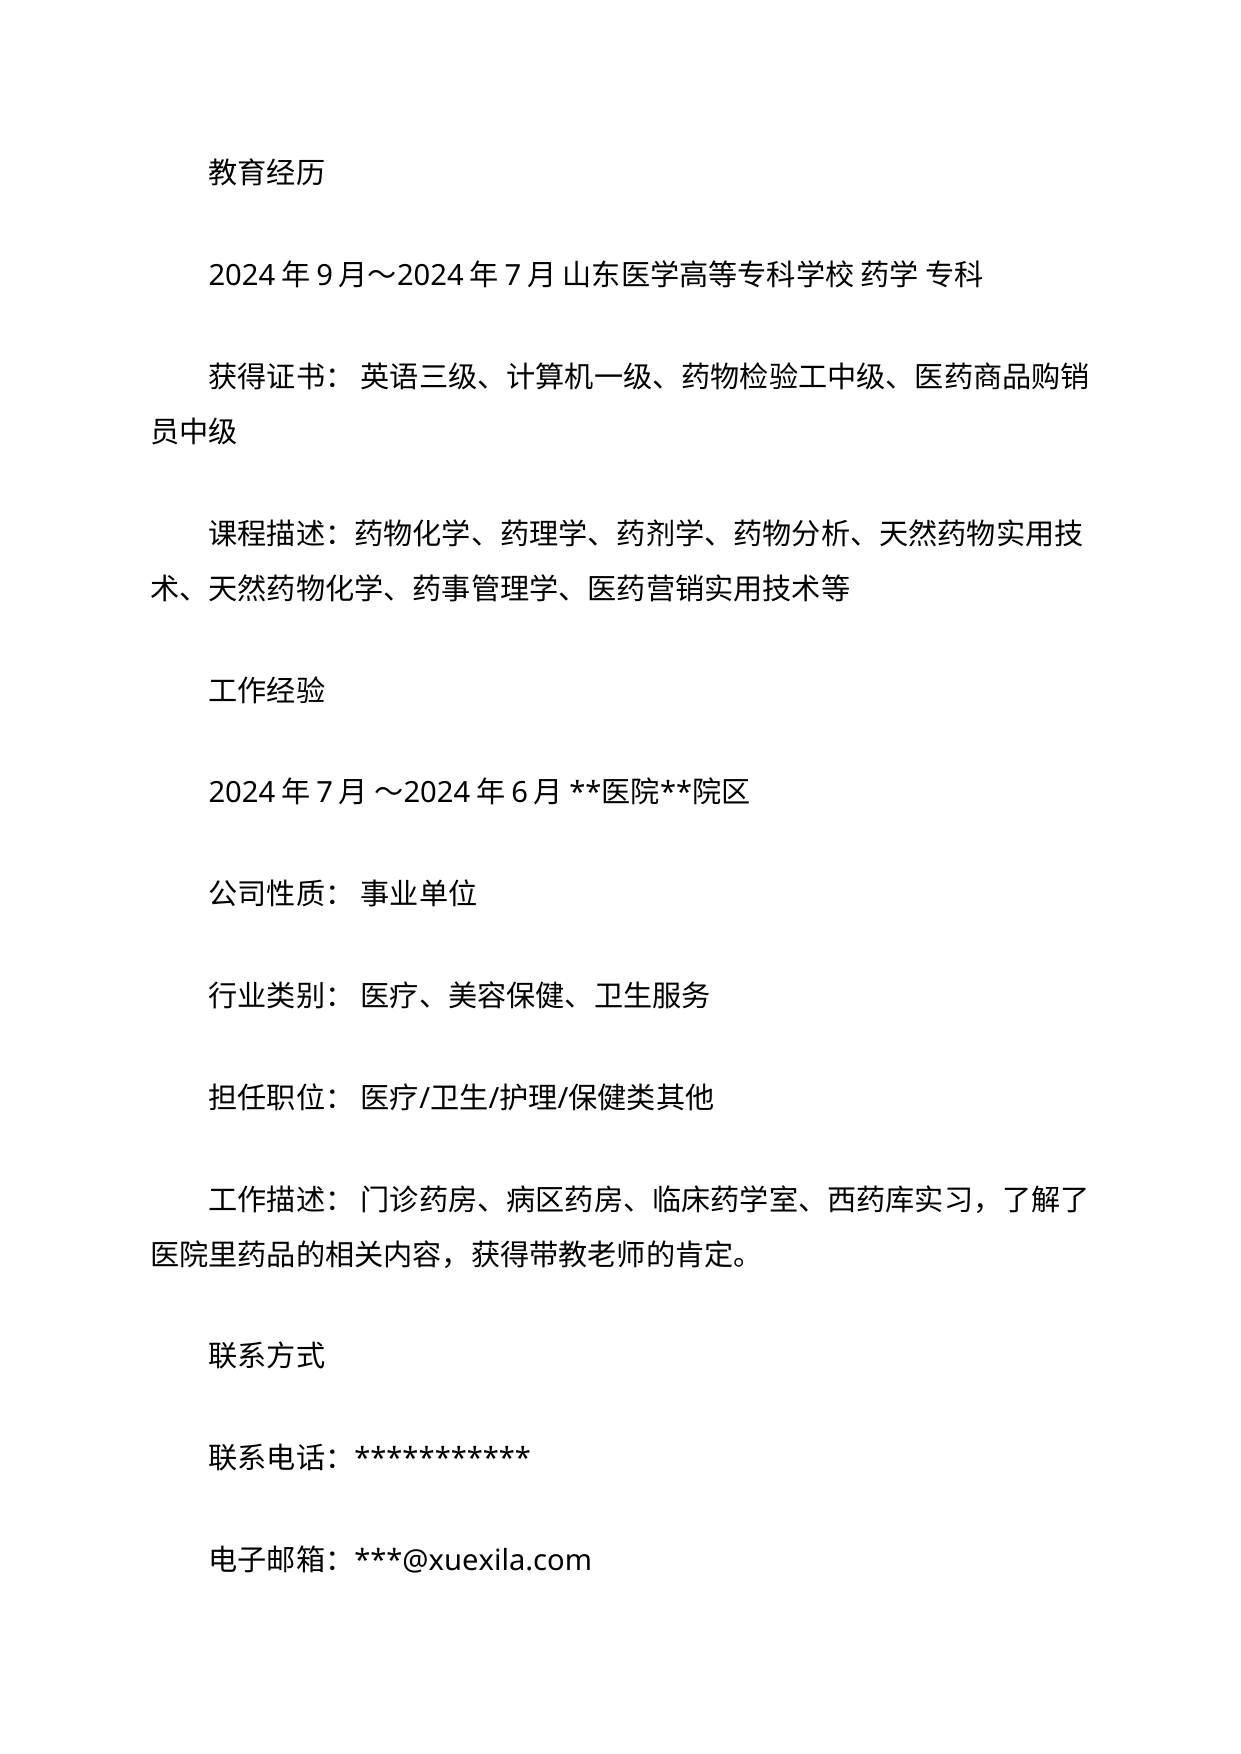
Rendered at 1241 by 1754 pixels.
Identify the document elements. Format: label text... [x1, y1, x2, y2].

text 教育经历 [150, 150, 1090, 192]
text 工作描述： 门诊药房、病区药房、临床药学室、西药库实习，了解了医院里药品的相关内容，获得带教老师的肯定。 [150, 1176, 1090, 1273]
text 工作经验 [150, 667, 1090, 709]
text 获得证书： 英语三级、计算机一级、药物检验工中级、医药商品购销员中级 [150, 354, 1090, 451]
text 2024年9月～2024年7月 山东医学高等专科学校 药学 专科 [150, 252, 1090, 294]
text 电子邮箱：***@xuexila.com [150, 1537, 1090, 1579]
text 2024年7月 ～2024年6月 **医院**院区 [150, 769, 1090, 811]
text 公司性质： 事业单位 [150, 871, 1090, 913]
text 联系方式 [150, 1333, 1090, 1375]
text 课程描述：药物化学、药理学、药剂学、药物分析、天然药物实用技术、天然药物化学、药事管理学、医药营销实用技术等 [150, 510, 1090, 608]
text 行业类别： 医疗、美容保健、卫生服务 [150, 973, 1090, 1015]
text 担任职位： 医疗/卫生/护理/保健类其他 [150, 1074, 1090, 1117]
text 联系电话：*********** [150, 1435, 1090, 1477]
